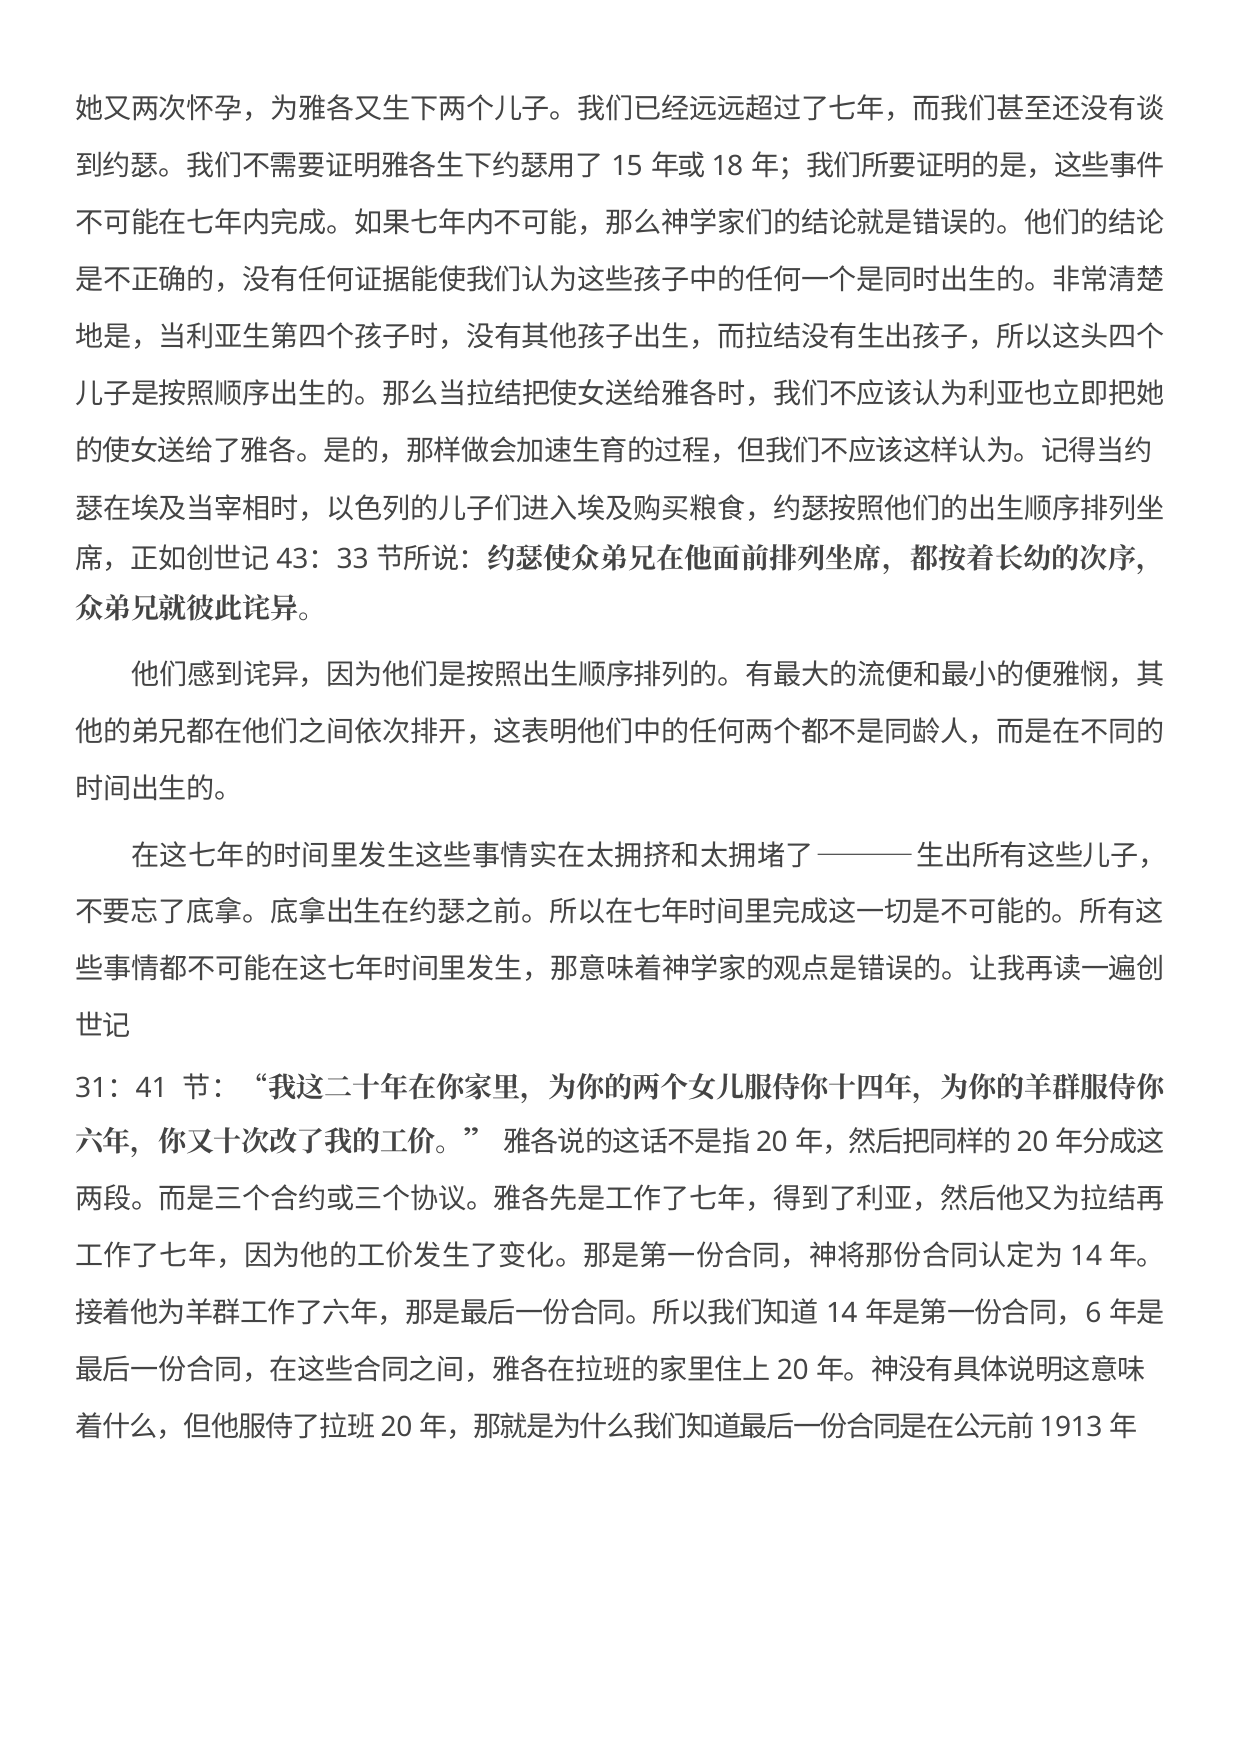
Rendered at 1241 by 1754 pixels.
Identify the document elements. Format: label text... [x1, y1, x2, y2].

text 他们感到诧异，因为他们是按照出生顺序排列的。有最大的流便和最小的便雅悯，其他的弟兄都在他们之间依次排开，这表明他们中的任何两个都不是同龄人，而是在不同的时间出生的。 [75, 652, 1166, 806]
text 着什么，但他服侍了拉班 20 年，那就是为什么我们知道最后一份合同是在公元前 1913 年 [75, 1404, 1205, 1444]
text 在这七年的时间里发生这些事情实在太拥挤和太拥堵了——生出所有这些儿子，不要忘了底拿。底拿出生在约瑟之前。所以在七年时间里完成这一切是不可能的。所有这些事情都不可能在这七年时间里发生，那意味着神学家的观点是错误的。让我再读一遍创世记 [75, 832, 1166, 1044]
text 她又两次怀孕，为雅各又生下两个儿子。我们已经远远超过了七年，而我们甚至还没有谈到约瑟。我们不需要证明雅各生下约瑟用了 15 年或 18 年；我们所要证明的是，这些事件不可能在七年内完成。如果七年内不可能，那么神学家们的结论就是错误的。他们的结论是不正确的，没有任何证据能使我们认为这些孩子中的任何一个是同时出生的。非常清楚地是，当利亚生第四个孩子时，没有其他孩子出生，而拉结没有生出孩子，所以这头四个儿子是按照顺序出生的。那么当拉结把使女送给雅各时，我们不应该认为利亚也立即把她的使女送给了雅各。是的，那样做会加速生育的过程，但我们不应该这样认为。记得当约 [75, 86, 1166, 469]
text 31：41 节：“我这二十年在你家里，为你的两个女儿服侍你十四年，为你的羊群服侍你 [75, 1060, 1205, 1106]
text 瑟在埃及当宰相时，以色列的儿子们进入埃及购买粮食，约瑟按照他们的出生顺序排列坐席，正如创世记 43：33 节所说：约瑟使众弟兄在他面前排列坐席，都按着长幼的次序，众弟兄就彼此诧异。 [75, 486, 1166, 626]
text 六年，你又十次改了我的工价。”雅各说的这话不是指 20 年，然后把同样的 20 年分成这两段。而是三个合约或三个协议。雅各先是工作了七年，得到了利亚，然后他又为拉结再工作了七年，因为他的工价发生了变化。那是第一份合同，神将那份合同认定为 14 年。接着他为羊群工作了六年，那是最后一份合同。所以我们知道 14 年是第一份合同，6 年是最后一份合同，在这些合同之间，雅各在拉班的家里住上 20 年。神没有具体说明这意味 [75, 1118, 1166, 1387]
